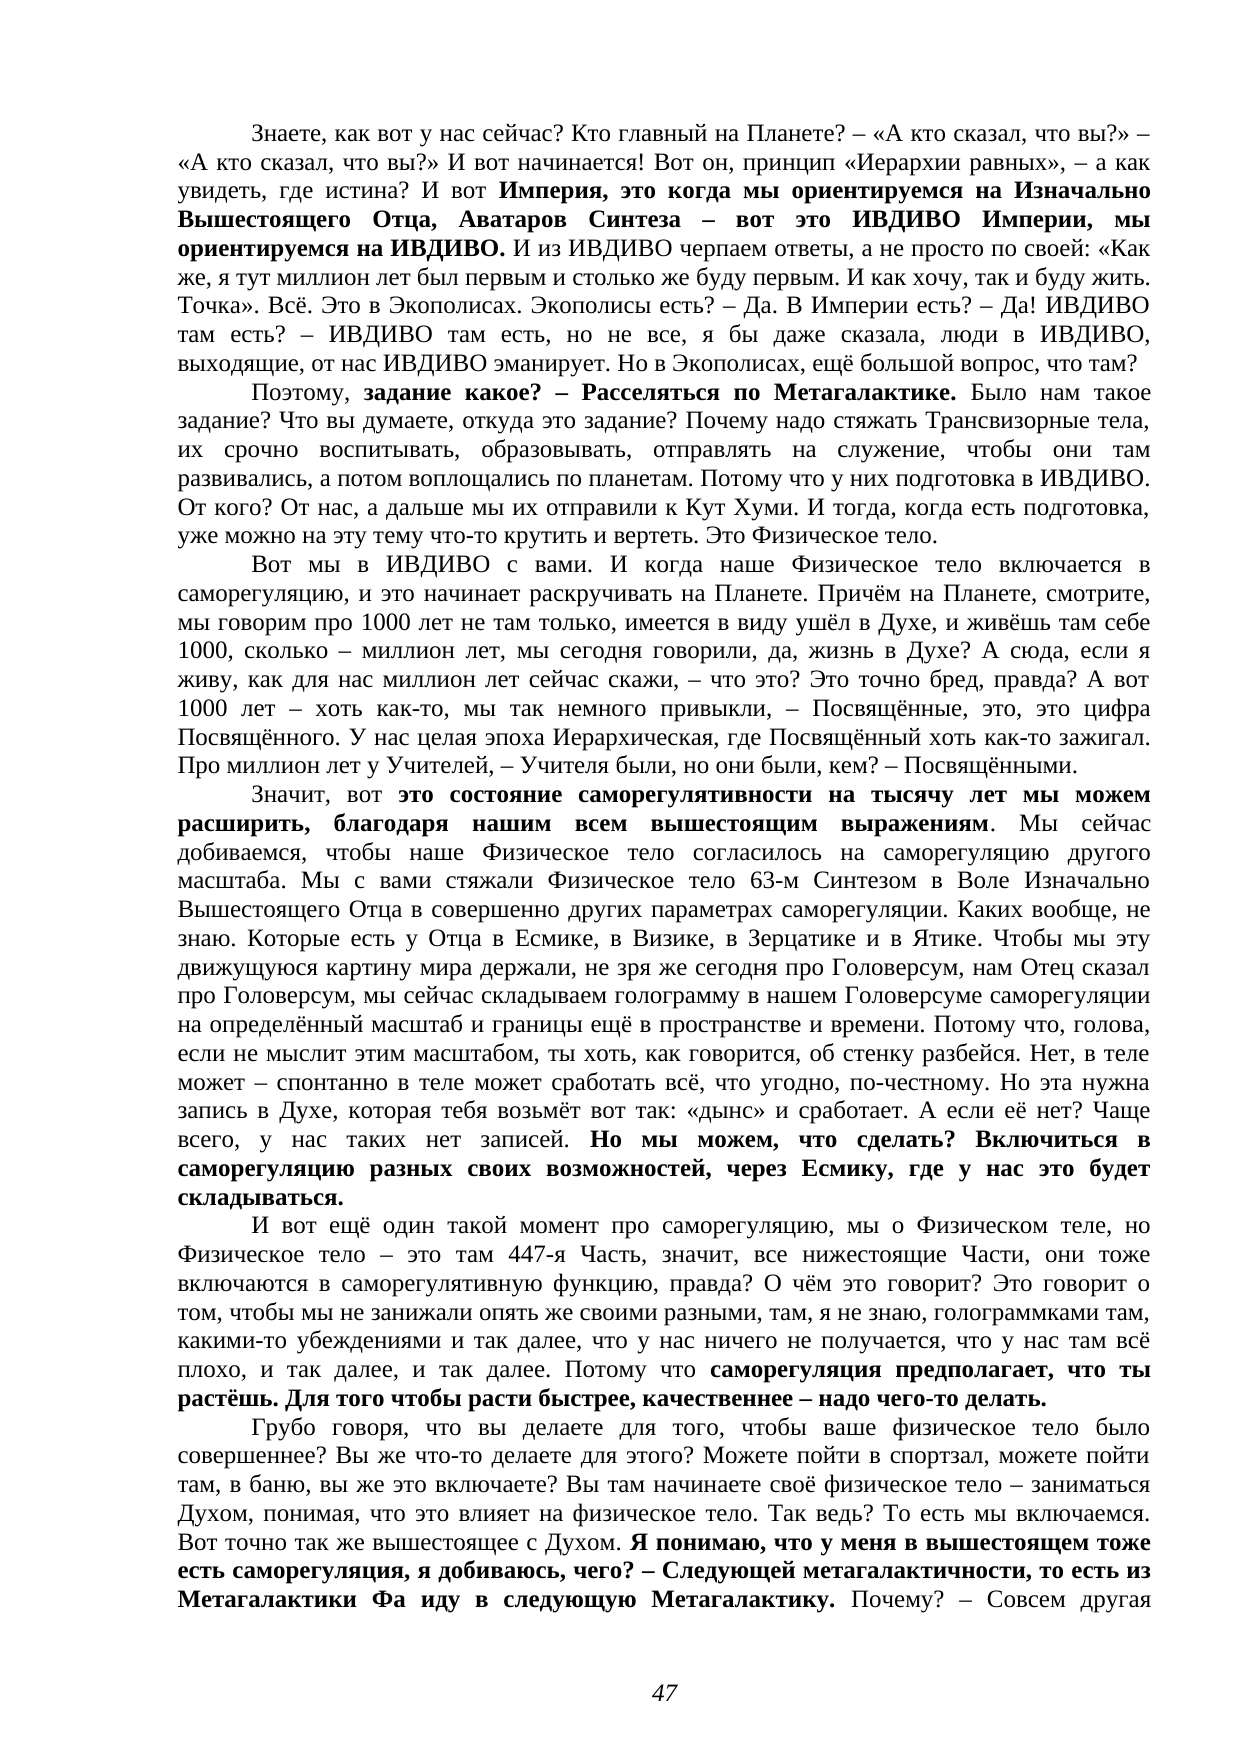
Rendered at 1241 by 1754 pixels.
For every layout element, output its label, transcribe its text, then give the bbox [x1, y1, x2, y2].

text Поэтому, задание какое? – Расселяться по Метагалактике. Было нам такое задание? Что вы думаете, откуда это задание? Почему надо стяжать Трансвизорные тела, их срочно воспитывать, образовывать, отправлять на служение, чтобы они там развивались, а потом воплощались по планетам. Потому что у них подготовка в ИВДИВО. От кого? От нас, а дальше мы их отправили к Кут Хуми. И тогда, когда есть подготовка, уже можно на эту тему что-то крутить и вертеть. Это Физическое тело. [177, 377, 1152, 549]
text И вот ещё один такой момент про саморегуляцию, мы о Физическом теле, но Физическое тело – это там 447-я Часть, значит, все нижестоящие Части, они тоже включаются в саморегулятивную функцию, правда? О чём это говорит? Это говорит о том, чтобы мы не занижали опять же своими разными, там, я не знаю, голограммками там, какими-то убеждениями и так далее, что у нас ничего не получается, что у нас там всё плохо, и так далее, и так далее. Потому что саморегуляция предполагает, что ты растёшь. Для того чтобы расти быстрее, качественнее – надо чего-то делать. [177, 1211, 1152, 1412]
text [177, 1412, 1152, 1613]
text Знаете, как вот у нас сейчас? Кто главный на Планете? – «А кто сказал, что вы?» – «А кто сказал, что вы?» И вот начинается! Вот он, принцип «Иерархии равных», – а как увидеть, где истина? И вот Империя, это когда мы ориентируемся на Изначально Вышестоящего Отца, Аватаров Синтеза – вот это ИВДИВО Империи, мы ориентируемся на ИВДИВО. И из ИВДИВО черпаем ответы, а не просто по своей: «Как же, я тут миллион лет был первым и столько же буду первым. И как хочу, так и буду жить. Точка». Всё. Это в Экополисах. Экополисы есть? – Да. В Империи есть? – Да! ИВДИВО там есть? – ИВДИВО там есть, но не все, я бы даже сказала, люди в ИВДИВО, выходящие, от нас ИВДИВО эманирует. Но в Экополисах, ещё большой вопрос, что там? [177, 118, 1152, 377]
text Вот мы в ИВДИВО с вами. И когда наше Физическое тело включается в саморегуляцию, и это начинает раскручивать на Планете. Причём на Планете, смотрите, мы говорим про 1000 лет не там только, имеется в виду ушёл в Духе, и живёшь там себе 1000, сколько – миллион лет, мы сегодня говорили, да, жизнь в Духе? А сюда, если я живу, как для нас миллион лет сейчас скажи, – что это? Это точно бред, правда? А вот 1000 лет – хоть как-то, мы так немного привыкли, – Посвящённые, это, это цифра Посвящённого. У нас целая эпоха Иерархическая, где Посвящённый хоть как-то зажигал. Про миллион лет у Учителей, – Учителя были, но они были, кем? – Посвящёнными. [177, 549, 1152, 779]
text Значит, вот это состояние саморегулятивности на тысячу лет мы можем расширить, благодаря нашим всем вышестоящим выражениям. Мы сейчас добиваемся, чтобы наше Физическое тело согласилось на саморегуляцию другого масштаба. Мы с вами стяжали Физическое тело 63-м Синтезом в Воле Изначально Вышестоящего Отца в совершенно других параметрах саморегуляции. Каких вообще, не знаю. Которые есть у Отца в Есмике, в Визике, в Зерцатике и в Ятике. Чтобы мы эту движущуюся картину мира держали, не зря же сегодня про Головерсум, нам Отец сказал про Головерсум, мы сейчас складываем голограмму в нашем Головерсуме саморегуляции на определённый масштаб и границы ещё в пространстве и времени. Потому что, голова, если не мыслит этим масштабом, ты хоть, как говорится, об стенку разбейся. Нет, в теле может – спонтанно в теле может сработать всё, что угодно, по-честному. Но эта нужна запись в Духе, которая тебя возьмёт вот так: «дынс» и сработает. А если её нет? Чаще всего, у нас таких нет записей. Но мы можем, что сделать? Включиться в саморегуляцию разных своих возможностей, через Есмику, где у нас это будет складываться. [177, 779, 1152, 1211]
